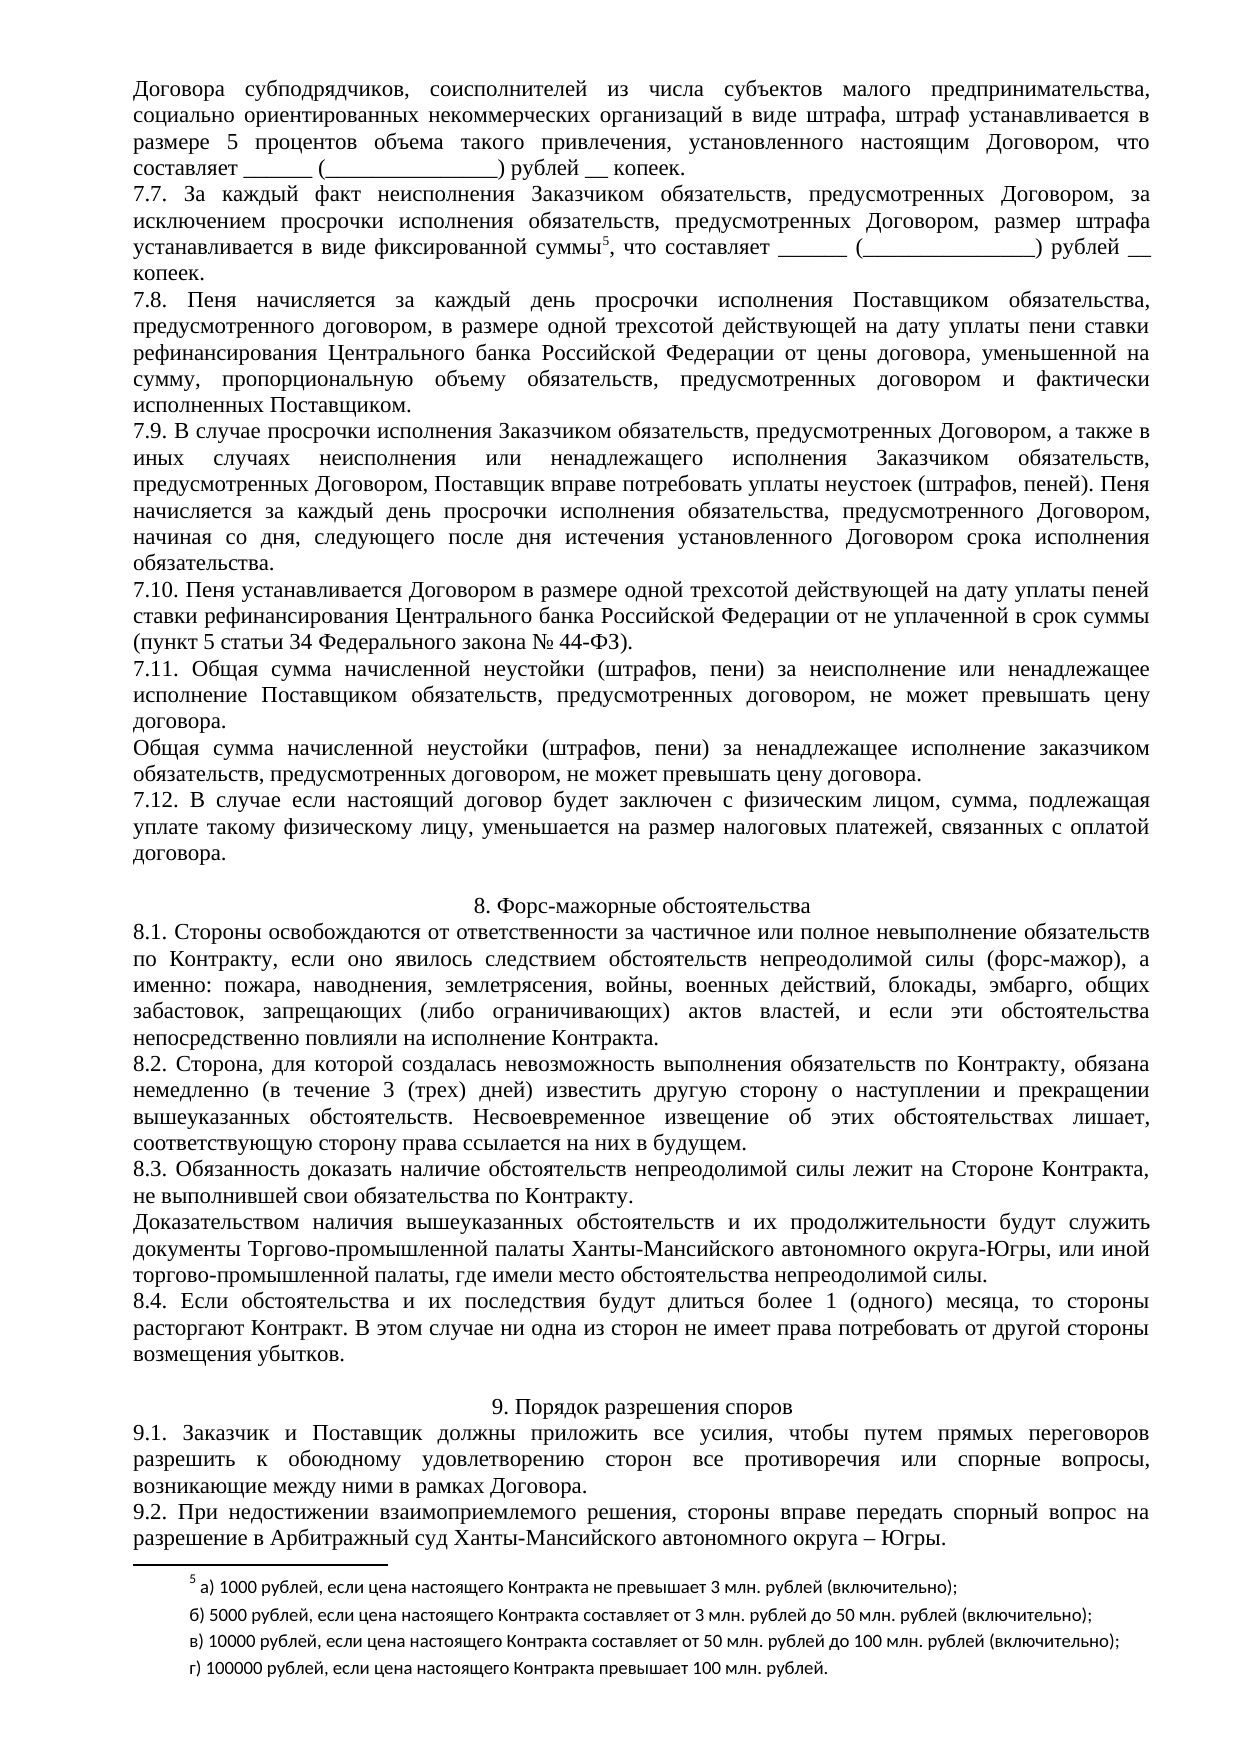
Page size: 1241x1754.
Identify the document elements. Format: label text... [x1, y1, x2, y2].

text 8.1. Стороны освобождаются от ответственности за частичное или полное невыполнение обязательств по Контракту, если оно явилось следствием обстоятельств непреодолимой силы (форс-мажор), а именно: пожара, наводнения, землетрясения, войны, военных действий, блокады, эмбарго, общих забастовок, запрещающих (либо ограничивающих) актов властей, и если эти обстоятельства непосредственно повлияли на исполнение Контракта. [133, 918, 1152, 1050]
text 8.4. Если обстоятельства и их последствия будут длиться более 1 (одного) месяца, то стороны расторгают Контракт. В этом случае ни одна из сторон не имеет права потребовать от другой стороны возмещения убытков. [133, 1287, 1152, 1366]
text 7.8. Пеня начисляется за каждый день просрочки исполнения Поставщиком обязательства, предусмотренного договором, в размере одной трехсотой действующей на дату уплаты пени ставки рефинансирования Центрального банка Российской Федерации от цены договора, уменьшенной на сумму, пропорциональную объему обязательств, предусмотренных договором и фактически исполненных Поставщиком. [133, 286, 1152, 418]
text 8.2. Сторона, для которой создалась невозможность выполнения обязательств по Контракту, обязана немедленно (в течение 3 (трех) дней) известить другую сторону о наступлении и прекращении вышеуказанных обстоятельств. Несвоевременное извещение об этих обстоятельствах лишает, соответствующую сторону права ссылается на них в будущем. [133, 1050, 1152, 1156]
text Доказательством наличия вышеуказанных обстоятельств и их продолжительности будут служить документы Торгово-промышленной палаты Ханты-Мансийского автономного округа-Югры, или иной торгово-промышленной палаты, где имели место обстоятельства непреодолимой силы. [133, 1208, 1152, 1287]
text 7.11. Общая сумма начисленной неустойки (штрафов, пени) за неисполнение или ненадлежащее исполнение Поставщиком обязательств, предусмотренных договором, не может превышать цену договора. [133, 655, 1152, 734]
text Общая сумма начисленной неустойки (штрафов, пени) за ненадлежащее исполнение заказчиком обязательств, предусмотренных договором, не может превышать цену договора. [133, 734, 1152, 787]
text 8. Форс-мажорные обстоятельства [133, 892, 1152, 918]
text 7.10. Пеня устанавливается Договором в размере одной трехсотой действующей на дату уплаты пеней ставки рефинансирования Центрального банка Российской Федерации от не уплаченной в срок суммы (пункт 5 статьи 34 Федерального закона № 44-ФЗ). [133, 576, 1152, 655]
text 9. Порядок разрешения споров [133, 1393, 1152, 1419]
text 8.3. Обязанность доказать наличие обстоятельств непреодолимой силы лежит на Стороне Контракта, не выполнившей свои обязательства по Контракту. [133, 1156, 1152, 1208]
text 7.9. В случае просрочки исполнения Заказчиком обязательств, предусмотренных Договором, а также в иных случаях неисполнения или ненадлежащего исполнения Заказчиком обязательств, предусмотренных Договором, Поставщик вправе потребовать уплаты неустоек (штрафов, пеней). Пеня начисляется за каждый день просрочки исполнения обязательства, предусмотренного Договором, начиная со дня, следующего после дня истечения установленного Договором срока исполнения обязательства. [133, 418, 1152, 576]
text 7.6. В случае если настоящим Договором предусмотрено условие о гражданско-правовой ответственности Поставщиков за неисполнение условия о привлечении к исполнению настоящего Договора субподрядчиков, соисполнителей из числа субъектов малого предпринимательства, социально ориентированных некоммерческих организаций в виде штрафа, штраф устанавливается в размере 5 процентов объема такого привлечения, установленного настоящим Договором, что составляет ______ (_______________) рублей __ копеек. [133, 75, 1152, 180]
text 9.1. Заказчик и Поставщик должны приложить все усилия, чтобы путем прямых переговоров разрешить к обоюдному удовлетворению сторон все противоречия или спорные вопросы, возникающие между ними в рамках Договора. [133, 1419, 1152, 1498]
text 9.2. При недостижении взаимоприемлемого решения, стороны вправе передать спорный вопрос на разрешение в Арбитражный суд Ханты-Мансийского автономного округа – Югры. [133, 1498, 1152, 1551]
text 7.12. В случае если настоящий договор будет заключен с физическим лицом, сумма, подлежащая уплате такому физическому лицу, уменьшается на размер налоговых платежей, связанных с оплатой договора. [133, 787, 1152, 866]
text 7.7. За каждый факт неисполнения Заказчиком обязательств, предусмотренных Договором, за исключением просрочки исполнения обязательств, предусмотренных Договором, размер штрафа устанавливается в виде фиксированной суммы, что составляет ______ (_______________) рублей __ копеек. [133, 180, 1152, 286]
